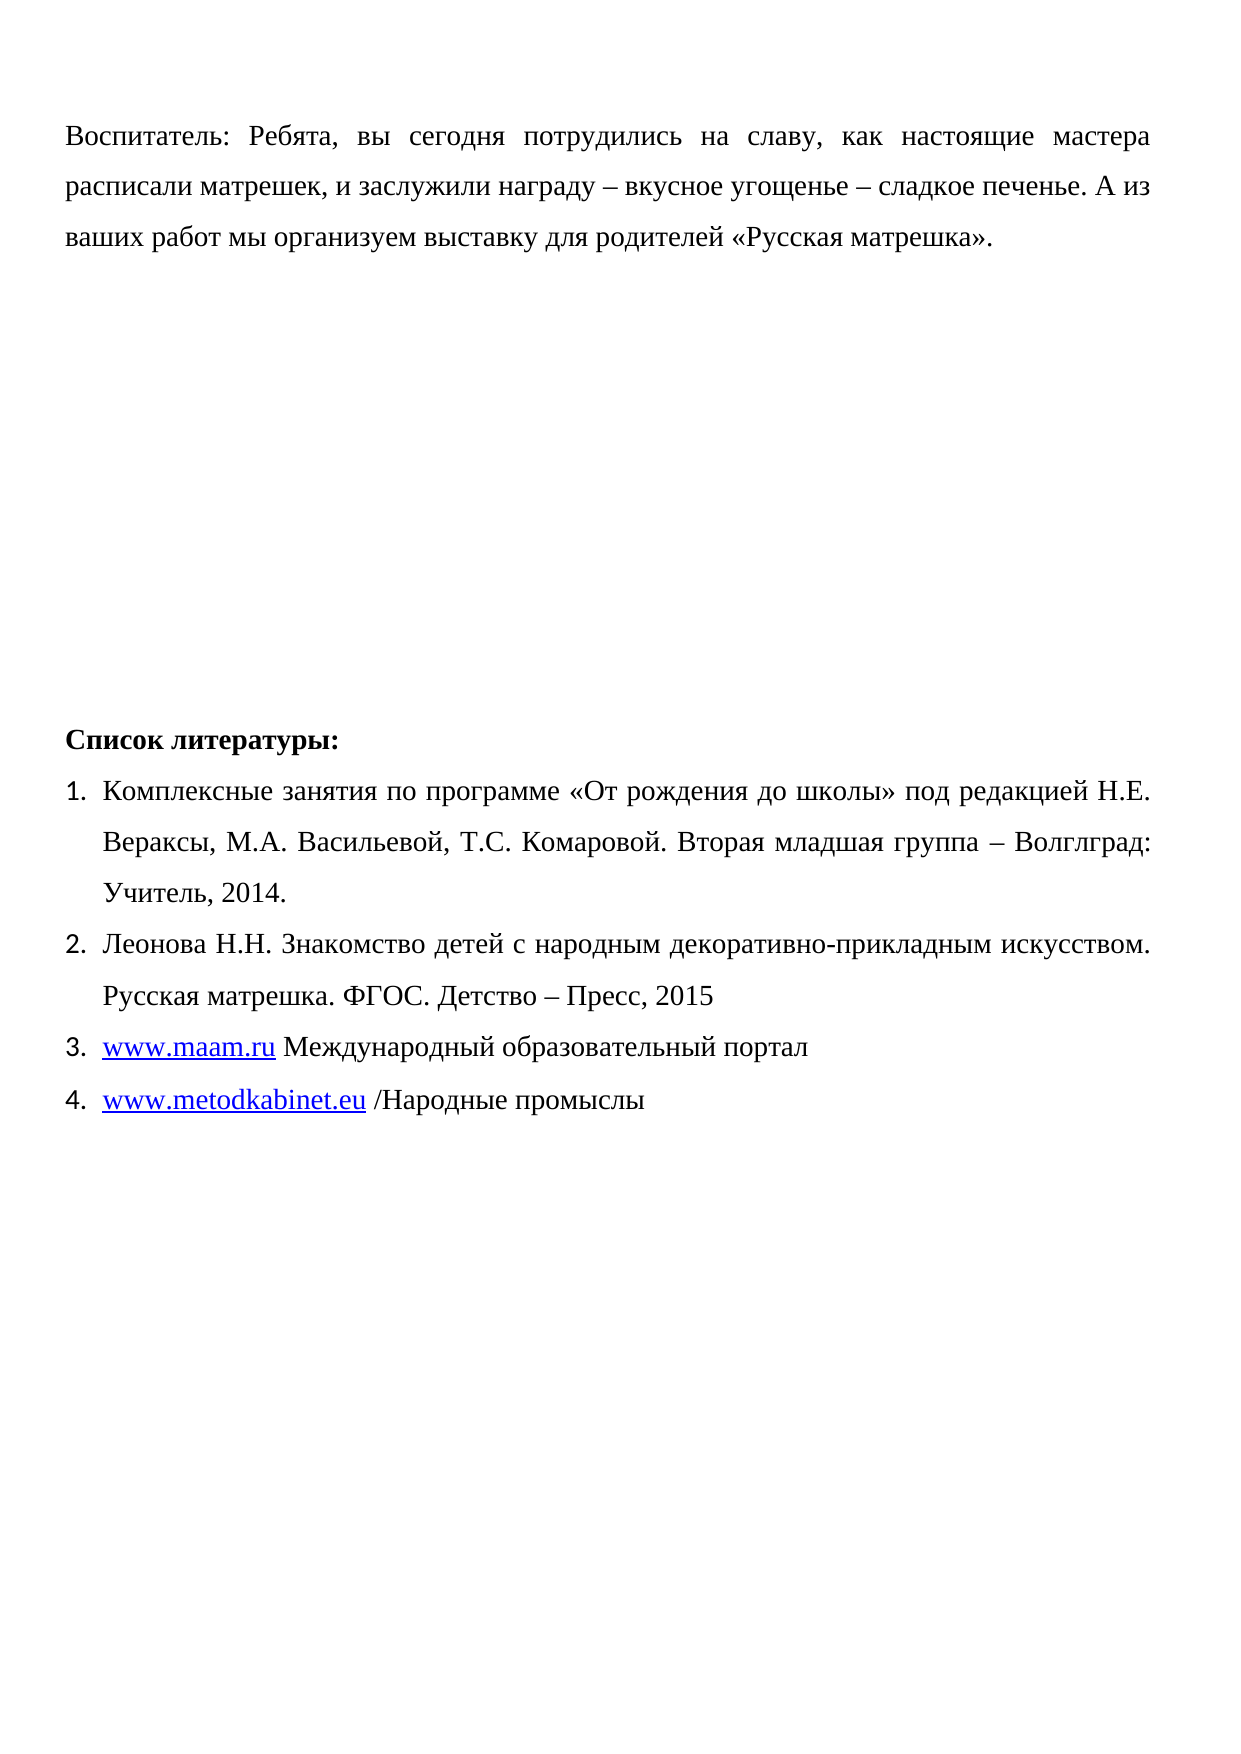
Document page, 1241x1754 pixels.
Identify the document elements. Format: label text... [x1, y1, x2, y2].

list www.metodkabinet.eu /Народные промыслы [65, 1081, 1152, 1117]
list www.maam.ru Международный образовательный портал [65, 1028, 1152, 1063]
text Воспитатель: Ребята, вы сегодня потрудились на славу, как настоящие мастера расписали матрешек, и заслужили награду – вкусное угощенье – сладкое печенье. А из ваших работ мы организуем выставку для родителей «Русская матрешка». [65, 118, 1152, 252]
list Леонова Н.Н. Знакомство детей с народным декоративно-прикладным искусством. Русская матрешка. ФГОС. Детство – Пресс, 2015 [65, 925, 1152, 1011]
text Список литературы: [65, 722, 1152, 755]
list Комплексные занятия по программе «От рождения до школы» под редакцией Н.Е. Вераксы, М.А. Васильевой, Т.С. Комаровой. Вторая младшая группа – Волглград: Учитель, 2014. [65, 772, 1152, 908]
